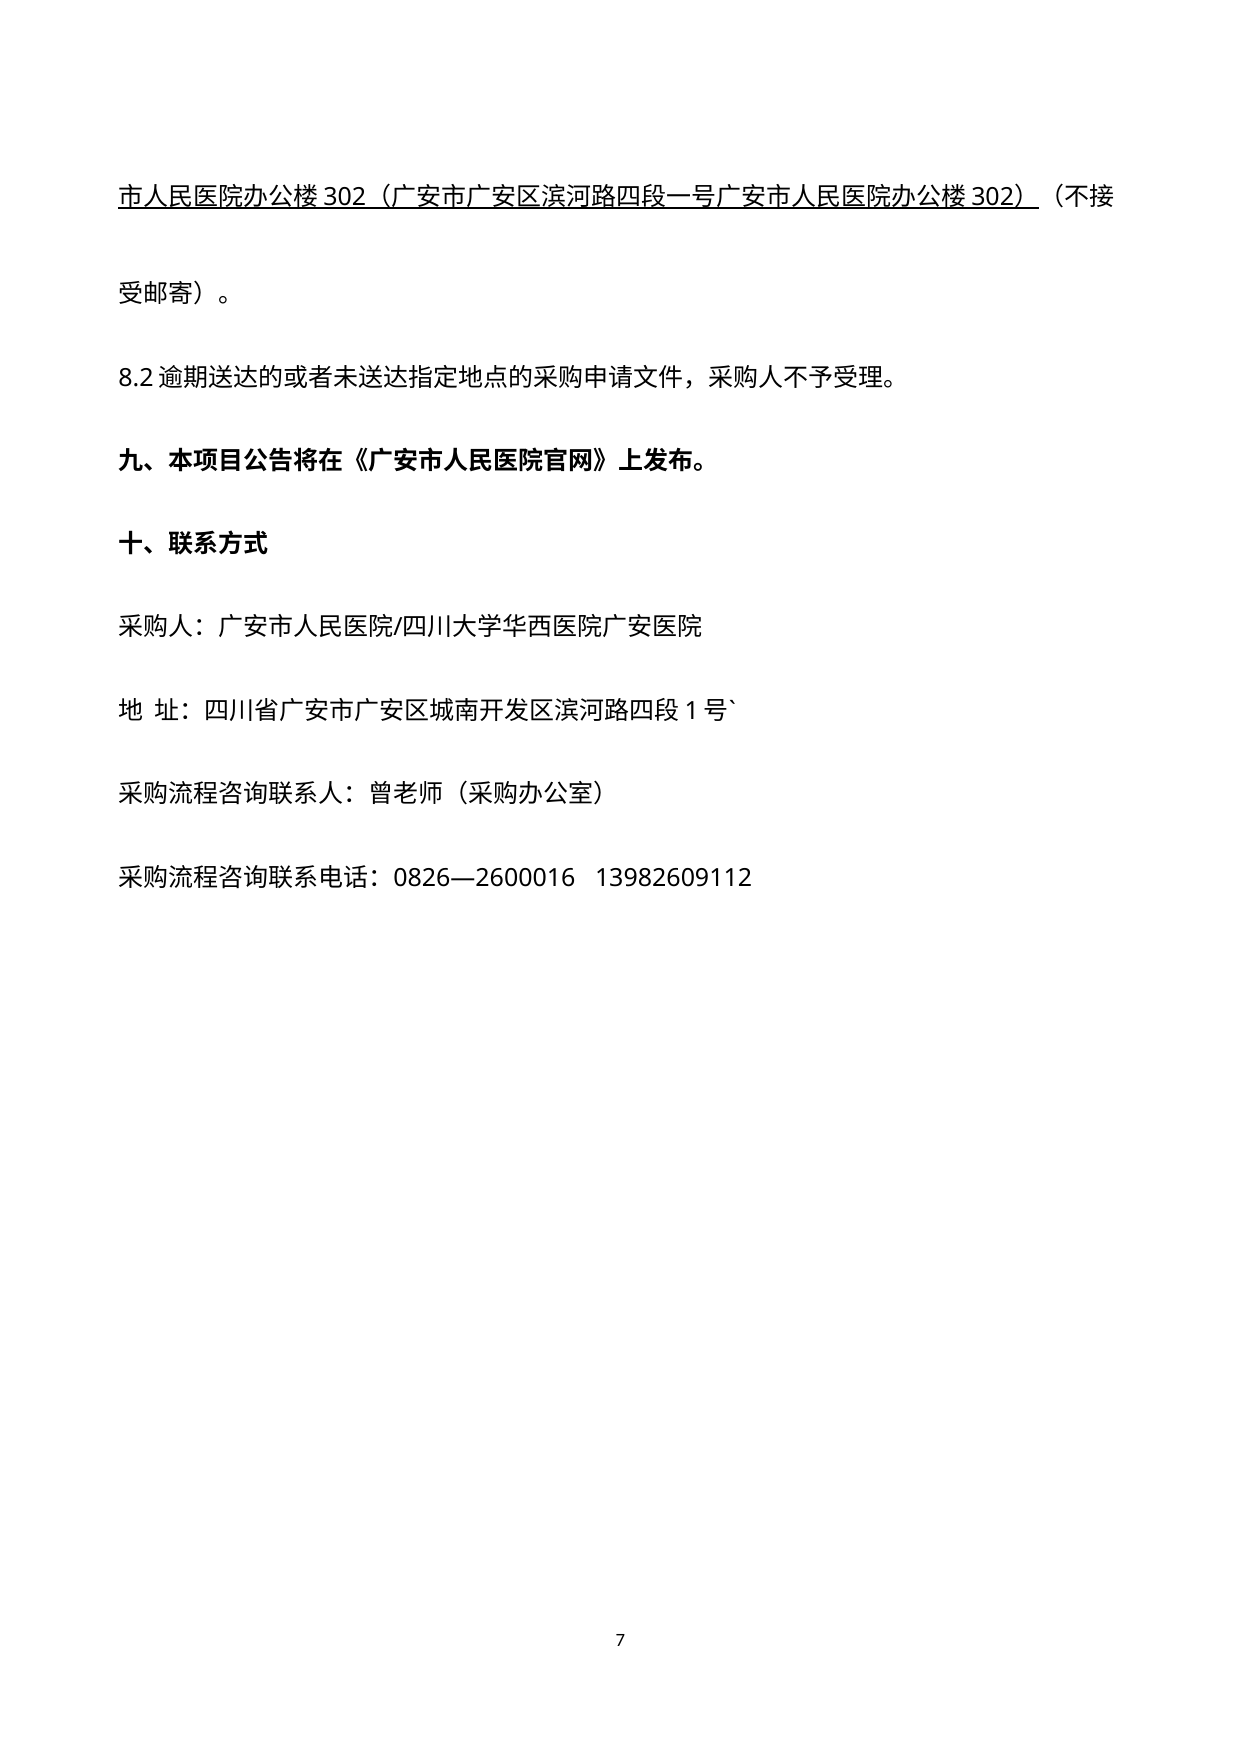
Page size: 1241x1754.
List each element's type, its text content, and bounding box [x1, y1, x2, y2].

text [118, 162, 1138, 324]
text 九、本项目公告将在《广安市人民医院官网》上发布。 [118, 426, 1122, 491]
text 采购人：广安市人民医院/四川大学华西医院广安医院 [118, 592, 1124, 657]
text 地 址：四川省广安市广安区城南开发区滨河路四段1号` [118, 676, 1124, 741]
text 十、联系方式 [118, 509, 1122, 574]
text 8.2逾期送达的或者未送达指定地点的采购申请文件，采购人不予受理。 [118, 343, 1136, 408]
text 采购流程咨询联系电话：0826—2600016 13982609112 [118, 843, 1124, 908]
text 采购流程咨询联系人：曾老师（采购办公室） [118, 759, 1124, 824]
